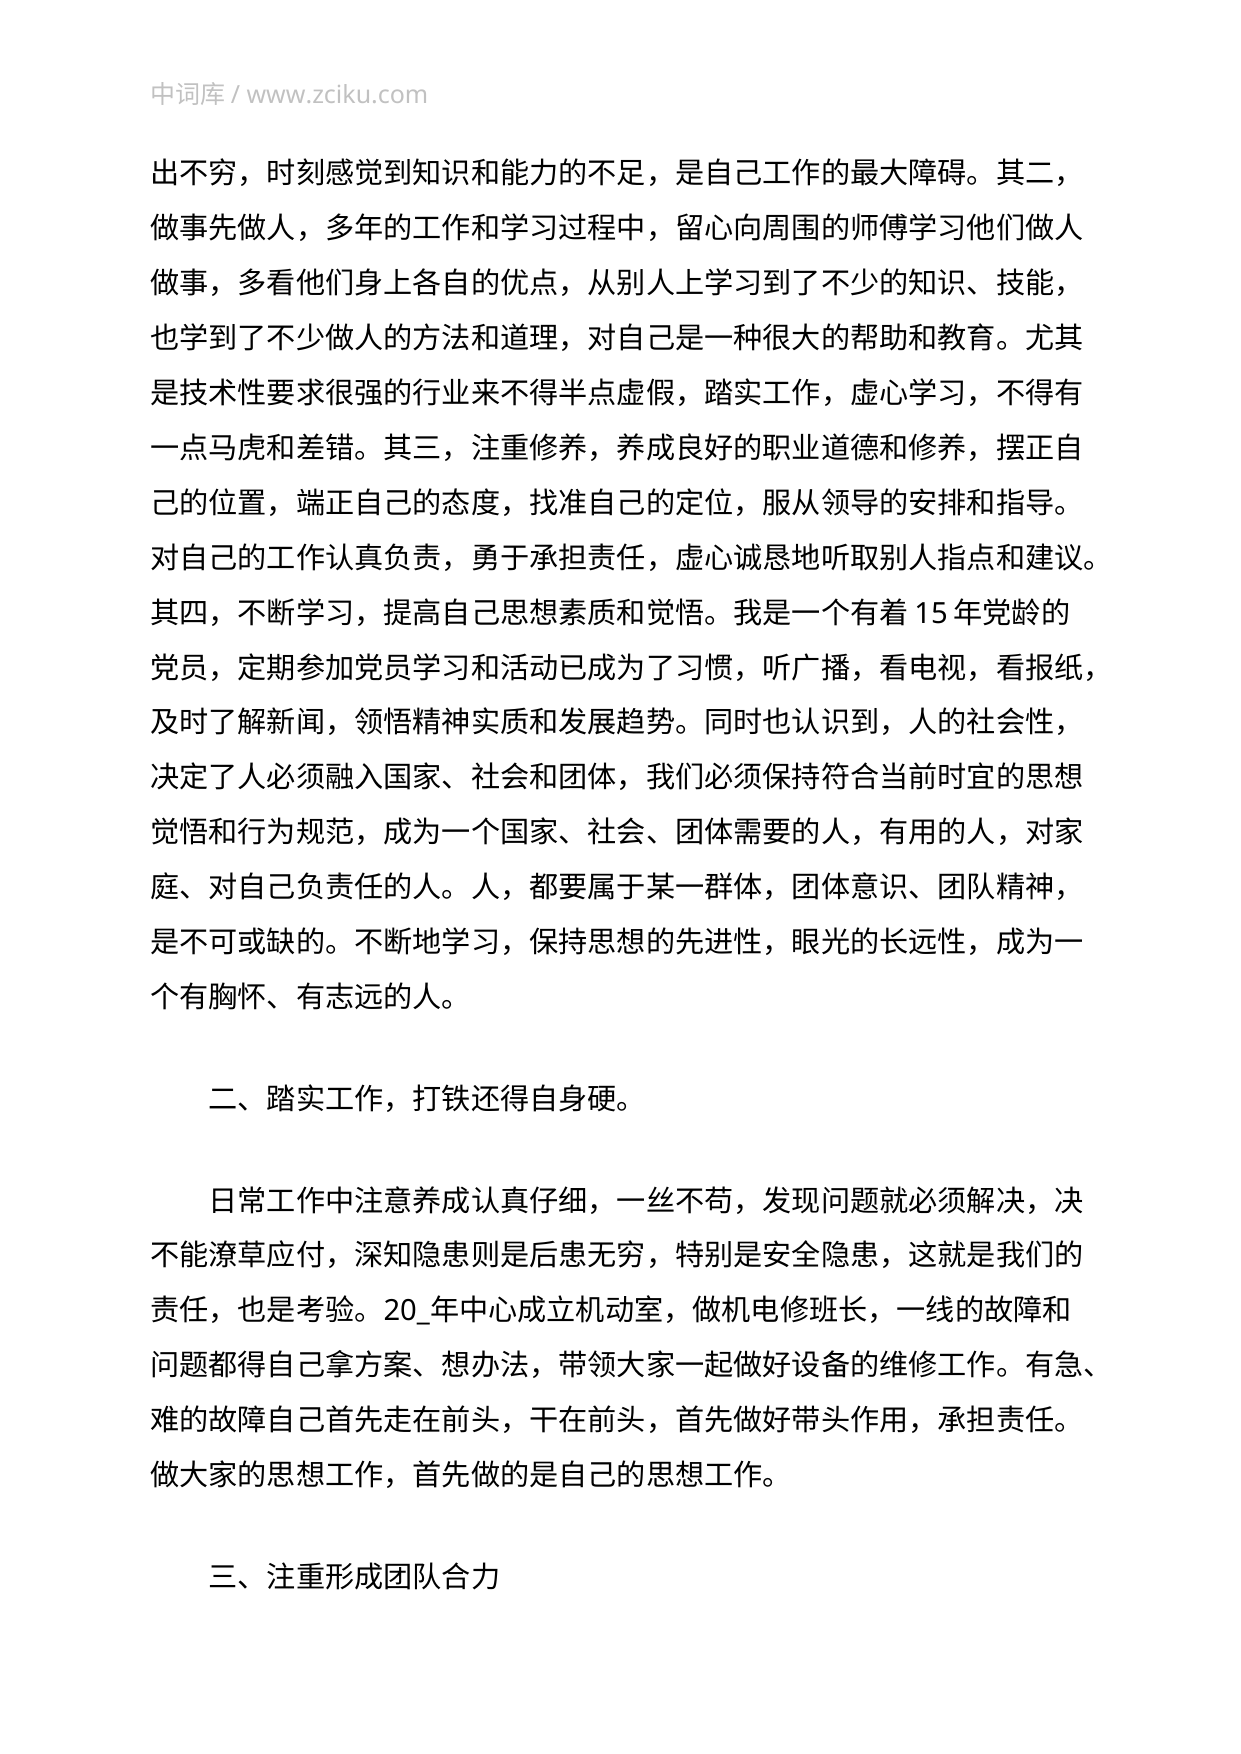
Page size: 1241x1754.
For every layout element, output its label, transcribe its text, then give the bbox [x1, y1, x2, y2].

text 日常工作中注意养成认真仔细，一丝不苟，发现问题就必须解决，决不能潦草应付，深知隐患则是后患无穷，特别是安全隐患，这就是我们的责任，也是考验。20_年中心成立机动室，做机电修班长，一线的故障和问题都得自己拿方案、想办法，带领大家一起做好设备的维修工作。有急、难的故障自己首先走在前头，干在前头，首先做好带头作用，承担责任。做大家的思想工作，首先做的是自己的思想工作。 [150, 1177, 1090, 1494]
text 三、注重形成团队合力 [150, 1553, 1090, 1596]
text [150, 150, 1090, 1016]
text 二、踏实工作，打铁还得自身硬。 [150, 1075, 1090, 1118]
